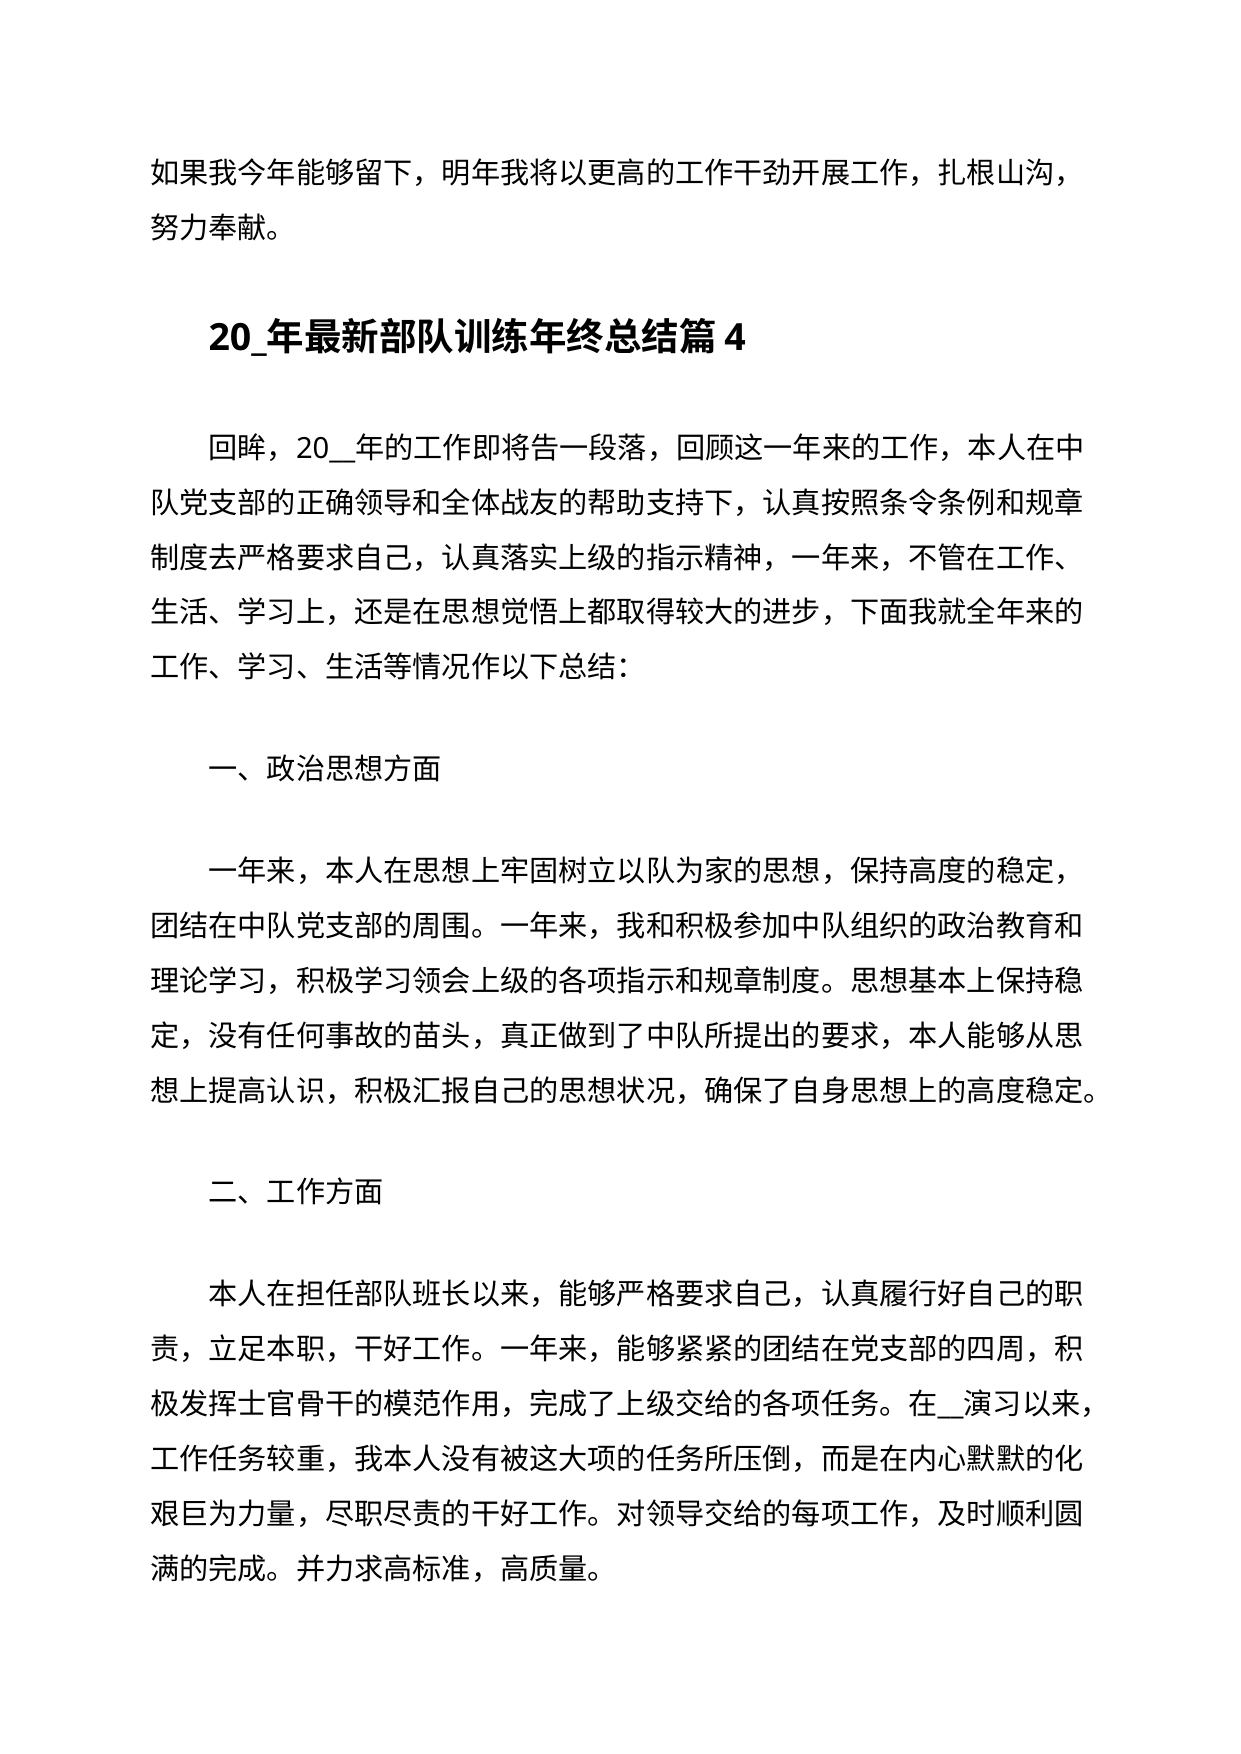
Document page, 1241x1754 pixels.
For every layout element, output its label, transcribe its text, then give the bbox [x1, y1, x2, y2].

text 二、工作方面 [150, 1169, 1090, 1211]
text 一、政治思想方面 [150, 746, 1090, 788]
text 一年来，本人在思想上牢固树立以队为家的思想，保持高度的稳定，团结在中队党支部的周围。一年来，我和积极参加中队组织的政治教育和理论学习，积极学习领会上级的各项指示和规章制度。思想基本上保持稳定，没有任何事故的苗头，真正做到了中队所提出的要求，本人能够从思想上提高认识，积极汇报自己的思想状况，确保了自身思想上的高度稳定。 [150, 847, 1090, 1109]
text 回眸，20__年的工作即将告一段落，回顾这一年来的工作，本人在中队党支部的正确领导和全体战友的帮助支持下，认真按照条令条例和规章制度去严格要求自己，认真落实上级的指示精神，一年来，不管在工作、生活、学习上，还是在思想觉悟上都取得较大的进步，下面我就全年来的工作、学习、生活等情况作以下总结： [150, 424, 1090, 686]
text 20_年最新部队训练年终总结篇4 [150, 307, 1090, 361]
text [150, 150, 1090, 247]
text 本人在担任部队班长以来，能够严格要求自己，认真履行好自己的职责，立足本职，干好工作。一年来，能够紧紧的团结在党支部的四周，积极发挥士官骨干的模范作用，完成了上级交给的各项任务。在__演习以来，工作任务较重，我本人没有被这大项的任务所压倒，而是在内心默默的化艰巨为力量，尽职尽责的干好工作。对领导交给的每项工作，及时顺利圆满的完成。并力求高标准，高质量。 [150, 1271, 1090, 1587]
